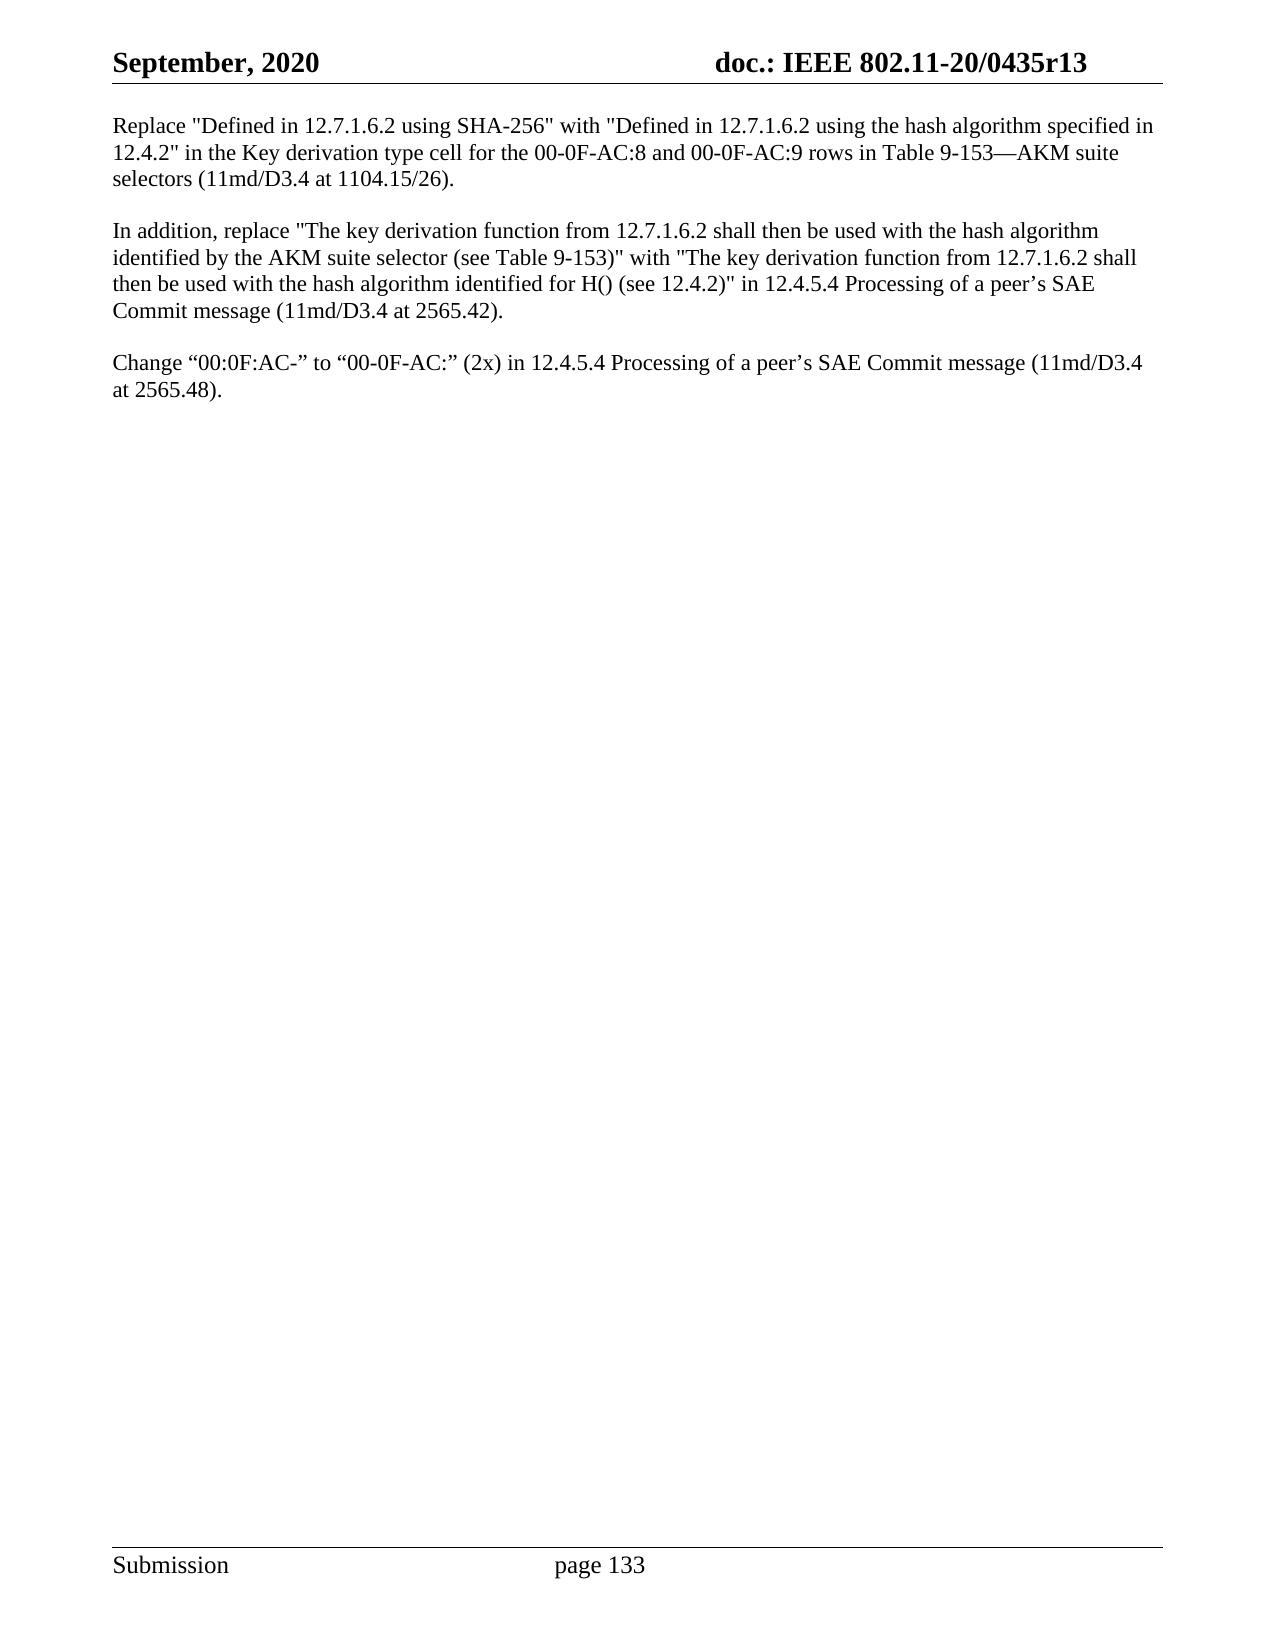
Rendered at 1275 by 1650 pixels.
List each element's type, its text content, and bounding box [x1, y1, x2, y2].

text Replace "Defined in 12.7.1.6.2 using SHA-256" with "Defined in 12.7.1.6.2 using the hash algorithm specified in 12.4.2" in the Key derivation type cell for the 00-0F-AC:8 and 00-0F-AC:9 rows in Table 9-153—AKM suite selectors (11md/D3.4 at 1104.15/26). [112, 112, 1163, 191]
text In addition, replace "The key derivation function from 12.7.1.6.2 shall then be used with the hash algorithm identified by the AKM suite selector (see Table 9-153)" with "The key derivation function from 12.7.1.6.2 shall then be used with the hash algorithm identified for H() (see 12.4.2)" in 12.4.5.4 Processing of a peer’s SAE Commit message (11md/D3.4 at 2565.42). [112, 218, 1163, 323]
text Change “00:0F:AC-” to “00-0F-AC:” (2x) in 12.4.5.4 Processing of a peer’s SAE Commit message (11md/D3.4 at 2565.48). [112, 349, 1163, 402]
